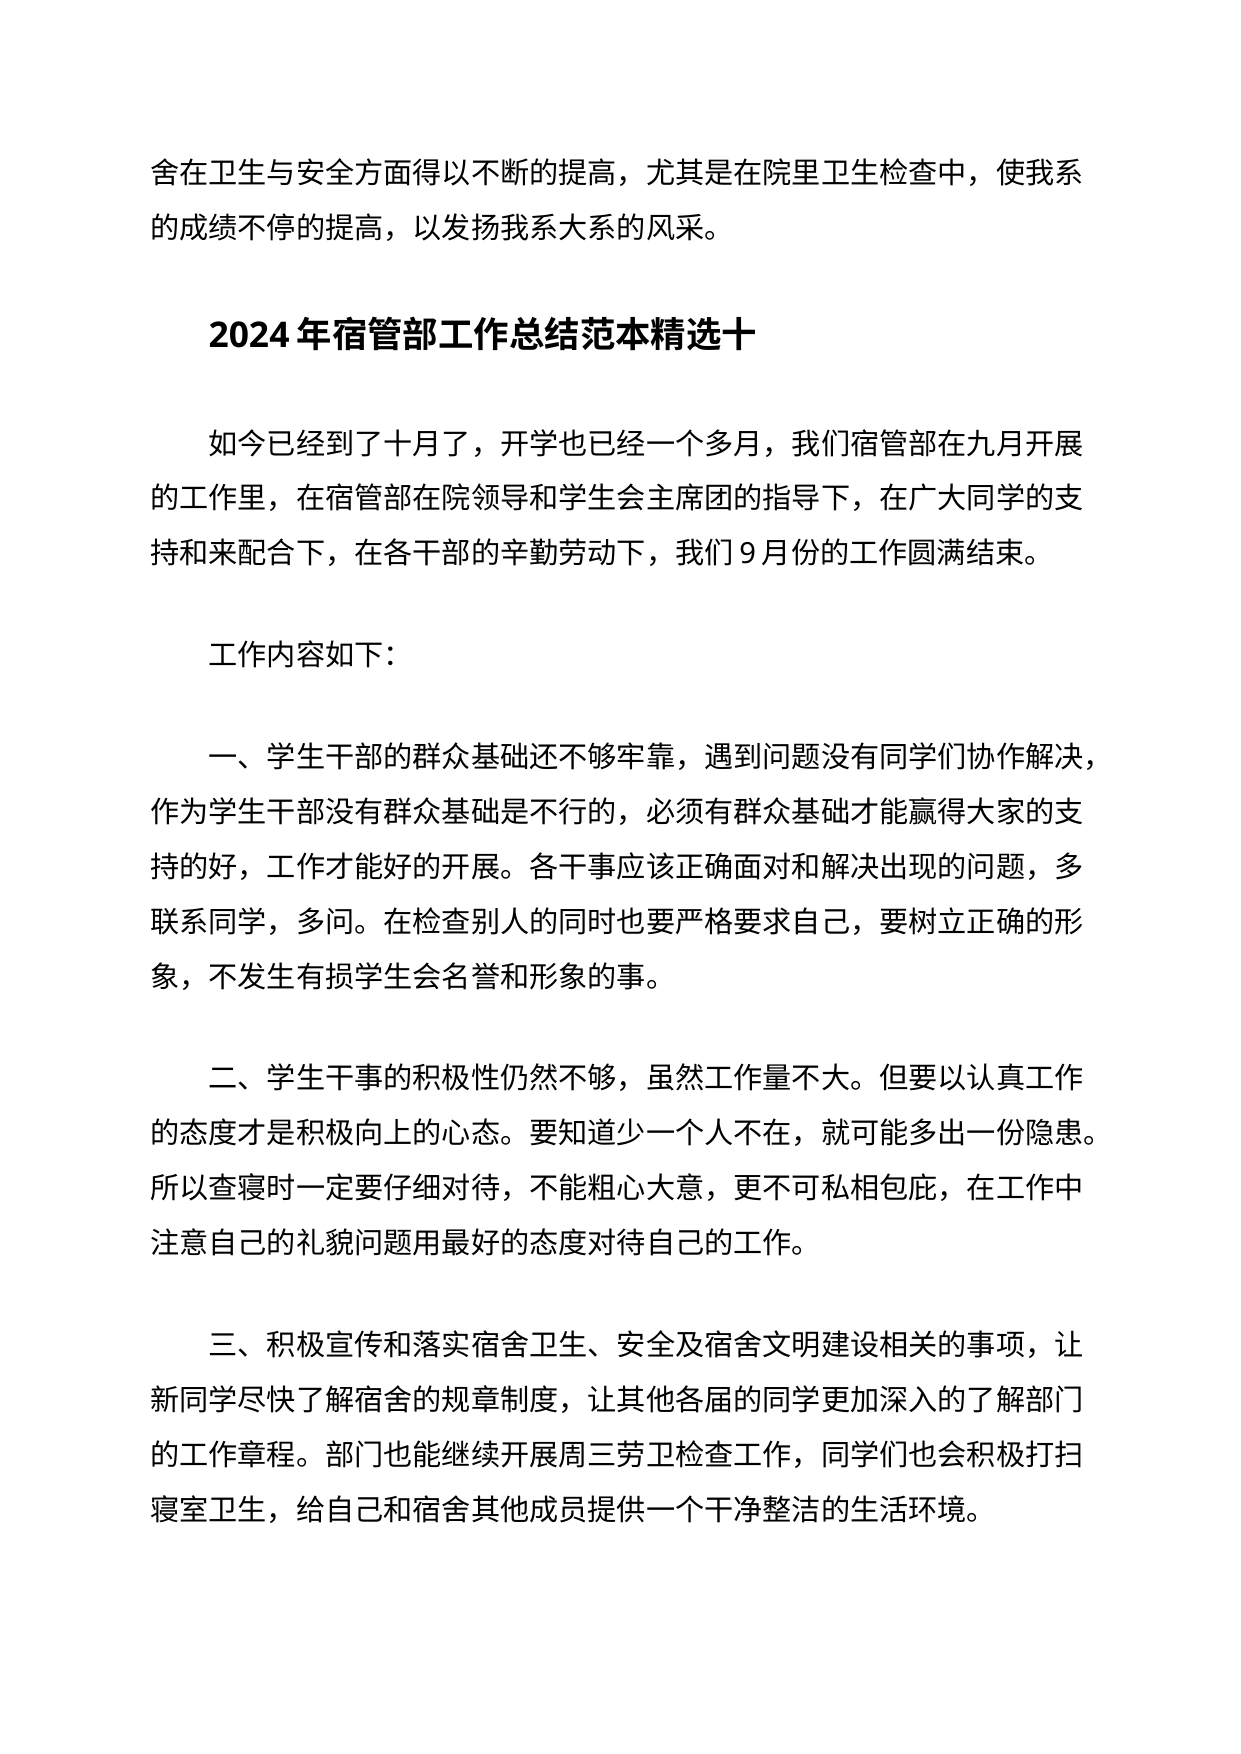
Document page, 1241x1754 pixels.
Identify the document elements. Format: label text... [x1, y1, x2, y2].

text 二、学生干事的积极性仍然不够，虽然工作量不大。但要以认真工作的态度才是积极向上的心态。要知道少一个人不在，就可能多出一份隐患。所以查寝时一定要仔细对待，不能粗心大意，更不可私相包庇，在工作中注意自己的礼貌问题用最好的态度对待自己的工作。 [150, 1055, 1090, 1262]
text 工作内容如下： [150, 632, 1090, 674]
text 一、学生干部的群众基础还不够牢靠，遇到问题没有同学们协作解决，作为学生干部没有群众基础是不行的，必须有群众基础才能赢得大家的支持的好，工作才能好的开展。各干事应该正确面对和解决出现的问题，多联系同学，多问。在检查别人的同时也要严格要求自己，要树立正确的形象，不发生有损学生会名誉和形象的事。 [150, 734, 1090, 996]
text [150, 150, 1090, 247]
text 2024年宿管部工作总结范本精选十 [150, 307, 1090, 358]
text 三、积极宣传和落实宿舍卫生、安全及宿舍文明建设相关的事项，让新同学尽快了解宿舍的规章制度，让其他各届的同学更加深入的了解部门的工作章程。部门也能继续开展周三劳卫检查工作，同学们也会积极打扫寝室卫生，给自己和宿舍其他成员提供一个干净整洁的生活环境。 [150, 1322, 1090, 1528]
text 如今已经到了十月了，开学也已经一个多月，我们宿管部在九月开展的工作里，在宿管部在院领导和学生会主席团的指导下，在广大同学的支持和来配合下，在各干部的辛勤劳动下，我们9月份的工作圆满结束。 [150, 420, 1090, 572]
